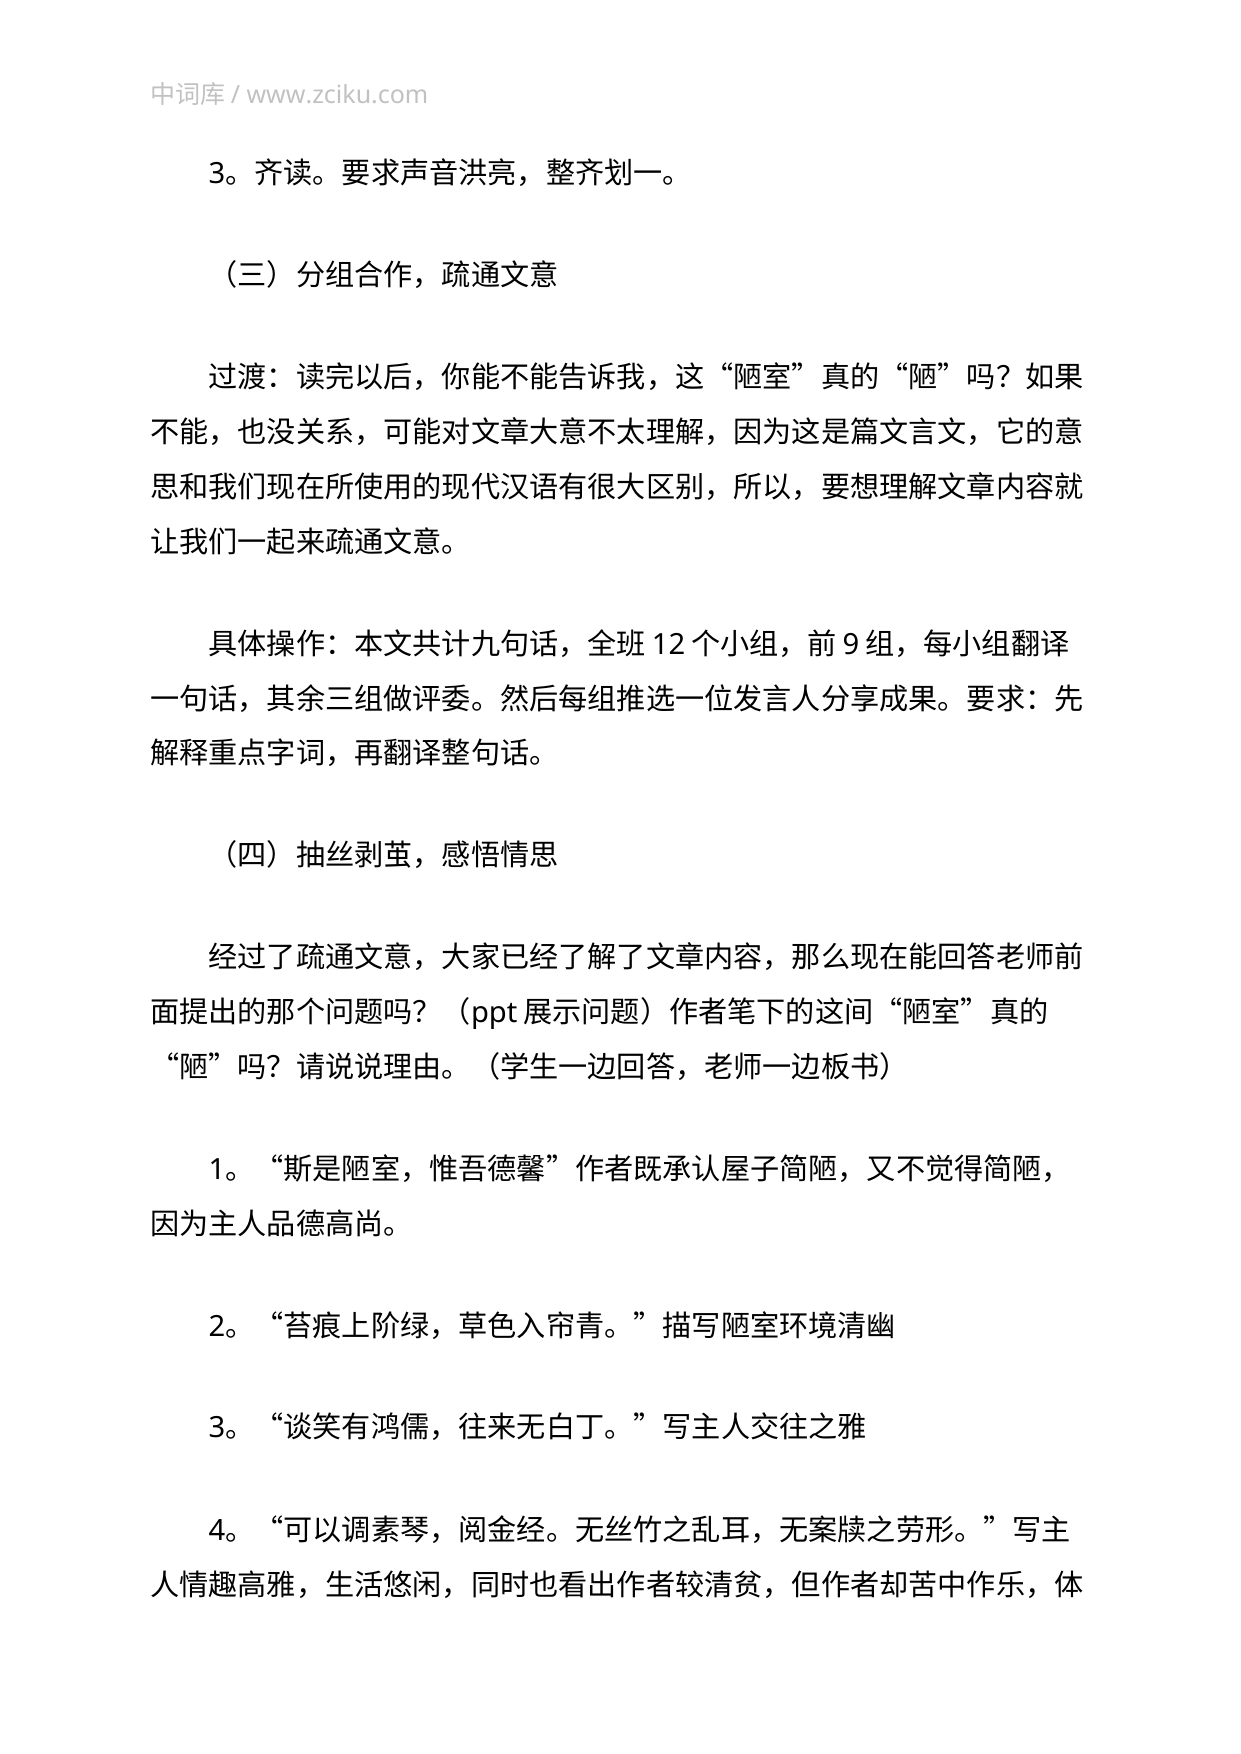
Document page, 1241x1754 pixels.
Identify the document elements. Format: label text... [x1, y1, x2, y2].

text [150, 1506, 1090, 1603]
text （三）分组合作，疏通文意 [150, 252, 1090, 294]
text 3。齐读。要求声音洪亮，整齐划一。 [150, 150, 1090, 192]
text 3。“谈笑有鸿儒，往来无白丁。”写主人交往之雅 [150, 1404, 1090, 1446]
text （四）抽丝剥茧，感悟情思 [150, 832, 1090, 874]
text 2。“苔痕上阶绿，草色入帘青。”描写陋室环境清幽 [150, 1302, 1090, 1344]
text 具体操作：本文共计九句话，全班12个小组，前9组，每小组翻译一句话，其余三组做评委。然后每组推选一位发言人分享成果。要求：先解释重点字词，再翻译整句话。 [150, 620, 1090, 772]
text 过渡：读完以后，你能不能告诉我，这“陋室”真的“陋”吗？如果不能，也没关系，可能对文章大意不太理解，因为这是篇文言文，它的意思和我们现在所使用的现代汉语有很大区别，所以，要想理解文章内容就让我们一起来疏通文意。 [150, 354, 1090, 561]
text 1。“斯是陋室，惟吾德馨”作者既承认屋子简陋，又不觉得简陋，因为主人品德高尚。 [150, 1145, 1090, 1243]
text 经过了疏通文意，大家已经了解了文章内容，那么现在能回答老师前面提出的那个问题吗？（ppt展示问题）作者笔下的这间“陋室”真的“陋”吗？请说说理由。（学生一边回答，老师一边板书） [150, 934, 1090, 1086]
